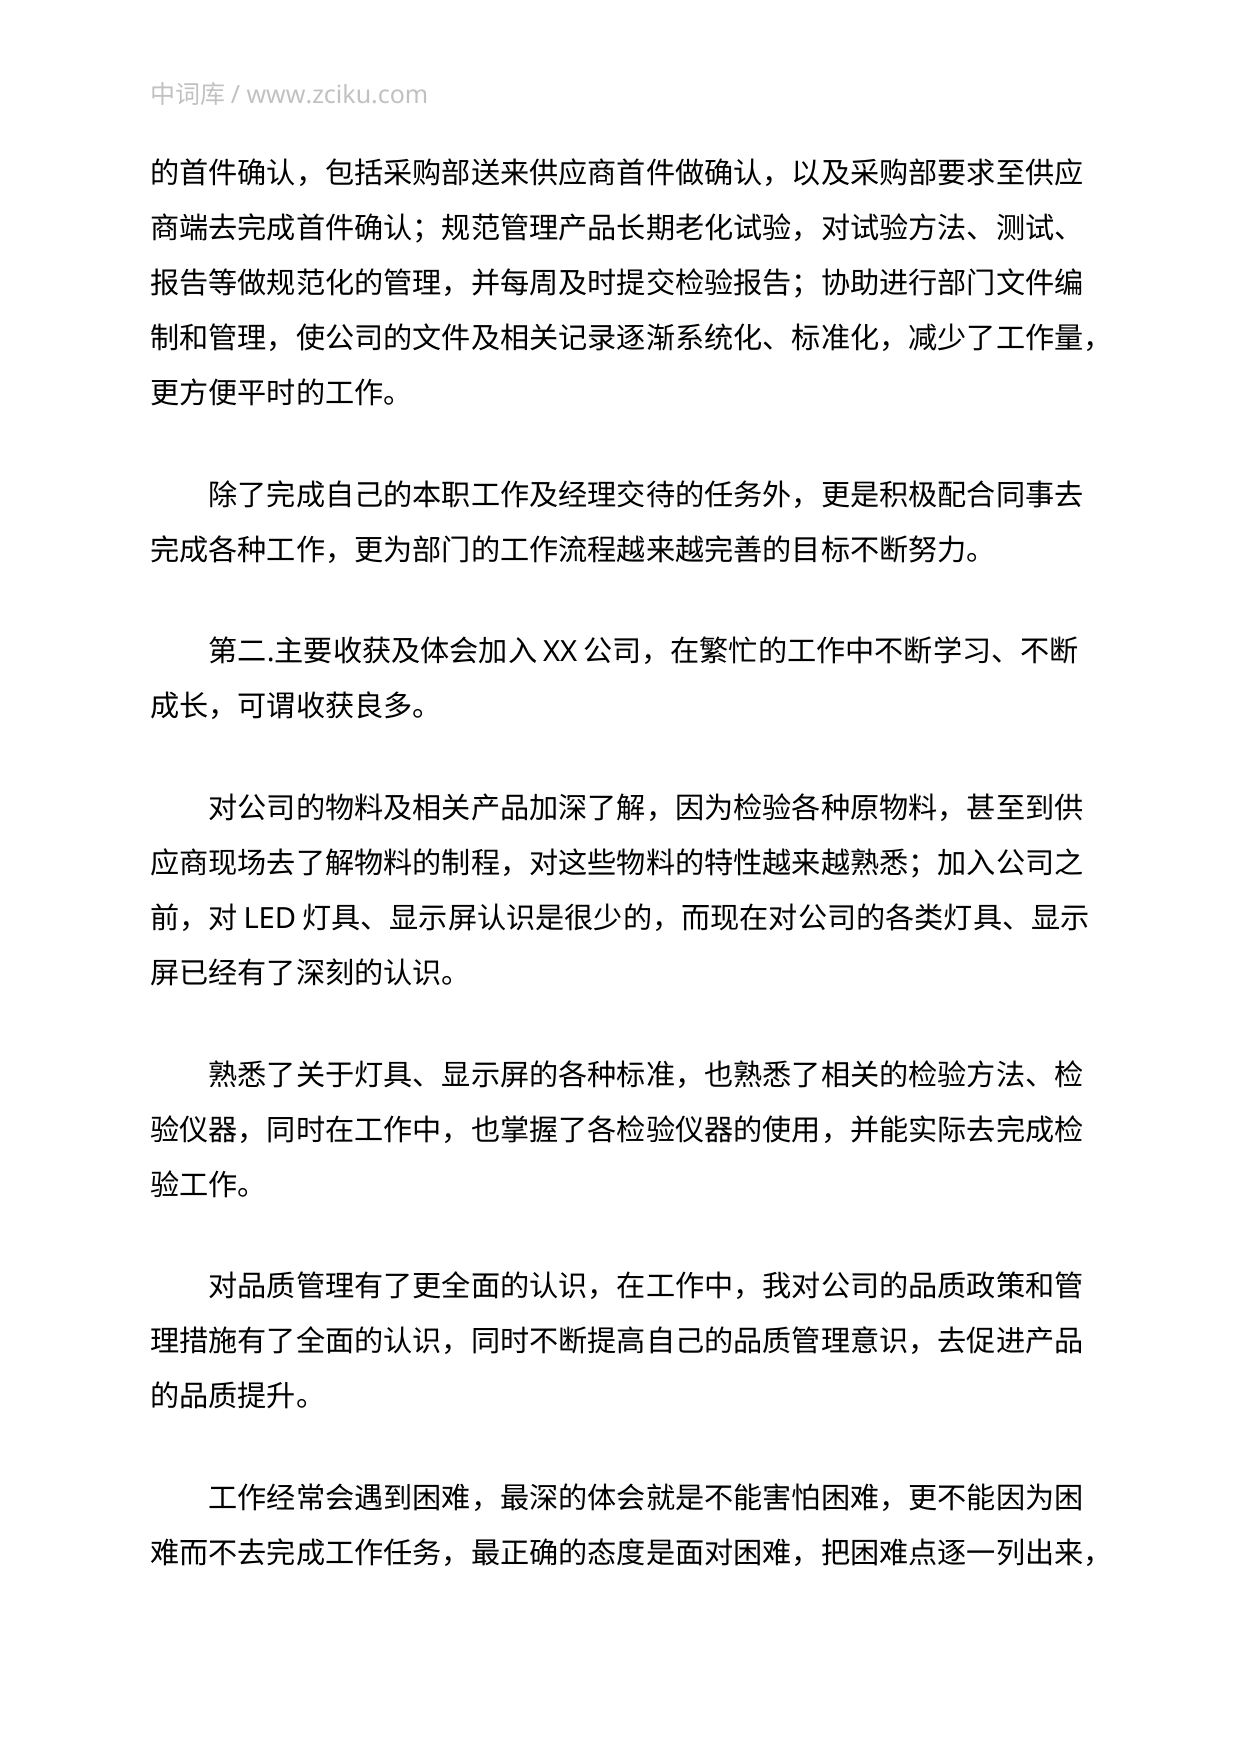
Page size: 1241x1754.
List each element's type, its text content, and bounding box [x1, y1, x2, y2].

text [150, 1474, 1090, 1572]
text 第二.主要收获及体会加入XX公司，在繁忙的工作中不断学习、不断成长，可谓收获良多。 [150, 628, 1090, 725]
text 熟悉了关于灯具、显示屏的各种标准，也熟悉了相关的检验方法、检验仪器，同时在工作中，也掌握了各检验仪器的使用，并能实际去完成检验工作。 [150, 1051, 1090, 1203]
text 对品质管理有了更全面的认识，在工作中，我对公司的品质政策和管理措施有了全面的认识，同时不断提高自己的品质管理意识，去促进产品的品质提升。 [150, 1263, 1090, 1415]
text 对公司的物料及相关产品加深了解，因为检验各种原物料，甚至到供应商现场去了解物料的制程，对这些物料的特性越来越熟悉；加入公司之前，对LED灯具、显示屏认识是很少的，而现在对公司的各类灯具、显示屏已经有了深刻的认识。 [150, 785, 1090, 992]
text 除了完成自己的本职工作及经理交待的任务外，更是积极配合同事去完成各种工作，更为部门的工作流程越来越完善的目标不断努力。 [150, 471, 1090, 568]
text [150, 150, 1090, 412]
